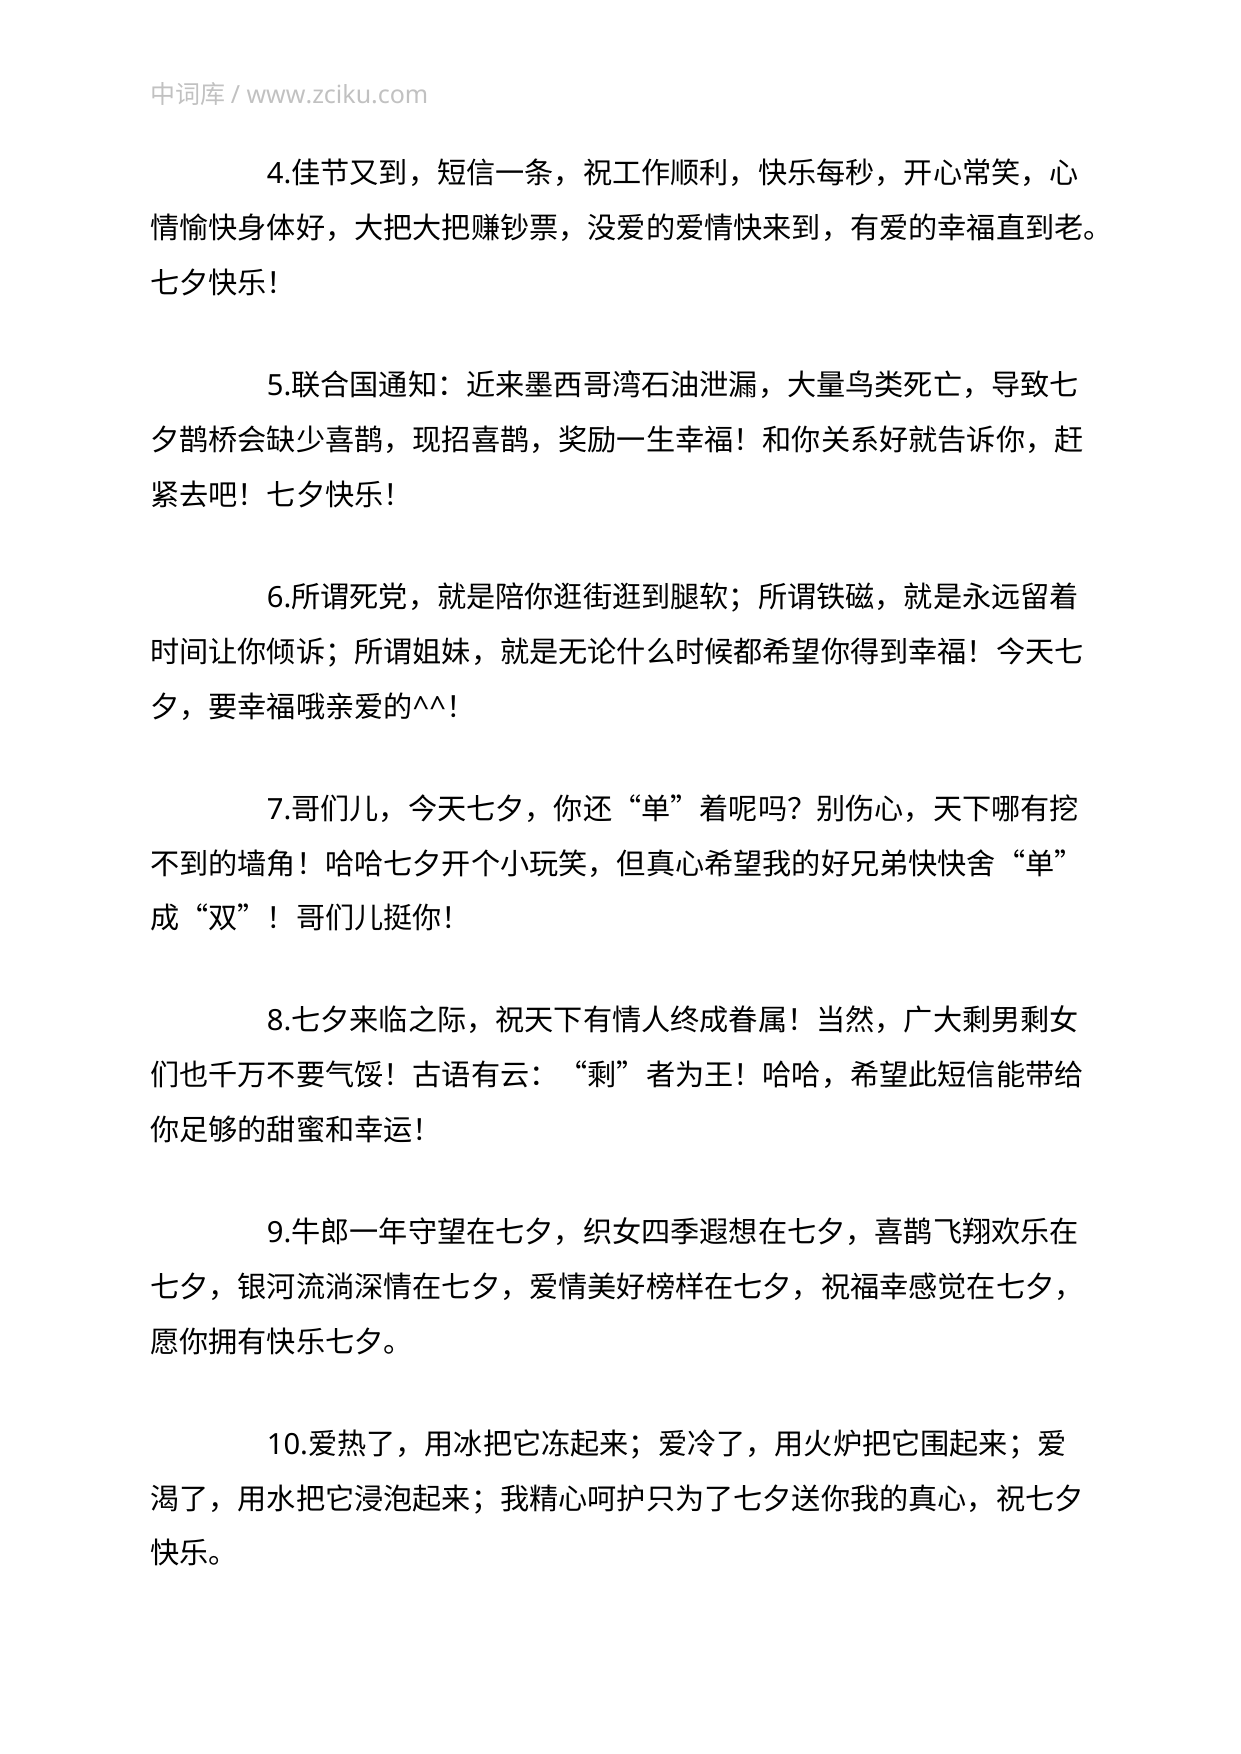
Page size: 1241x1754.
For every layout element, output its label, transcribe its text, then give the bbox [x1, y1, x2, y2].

text 8.七夕来临之际，祝天下有情人终成眷属！当然，广大剩男剩女们也千万不要气馁！古语有云：“剩”者为王！哈哈，希望此短信能带给你足够的甜蜜和幸运！ [150, 997, 1090, 1149]
text 4.佳节又到，短信一条，祝工作顺利，快乐每秒，开心常笑，心情愉快身体好，大把大把赚钞票，没爱的爱情快来到，有爱的幸福直到老。七夕快乐！ [150, 150, 1090, 302]
text 10.爱热了，用冰把它冻起来；爱冷了，用火炉把它围起来；爱渴了，用水把它浸泡起来；我精心呵护只为了七夕送你我的真心，祝七夕快乐。 [150, 1420, 1090, 1572]
text 5.联合国通知：近来墨西哥湾石油泄漏，大量鸟类死亡，导致七夕鹊桥会缺少喜鹊，现招喜鹊，奖励一生幸福！和你关系好就告诉你，赶紧去吧！七夕快乐！ [150, 362, 1090, 514]
text 9.牛郎一年守望在七夕，织女四季遐想在七夕，喜鹊飞翔欢乐在七夕，银河流淌深情在七夕，爱情美好榜样在七夕，祝福幸感觉在七夕，愿你拥有快乐七夕。 [150, 1208, 1090, 1361]
text 7.哥们儿，今天七夕，你还“单”着呢吗？别伤心，天下哪有挖不到的墙角！哈哈七夕开个小玩笑，但真心希望我的好兄弟快快舍“单”成“双”！哥们儿挺你！ [150, 785, 1090, 937]
text 6.所谓死党，就是陪你逛街逛到腿软；所谓铁磁，就是永远留着时间让你倾诉；所谓姐妹，就是无论什么时候都希望你得到幸福！今天七夕，要幸福哦亲爱的^^！ [150, 573, 1090, 726]
